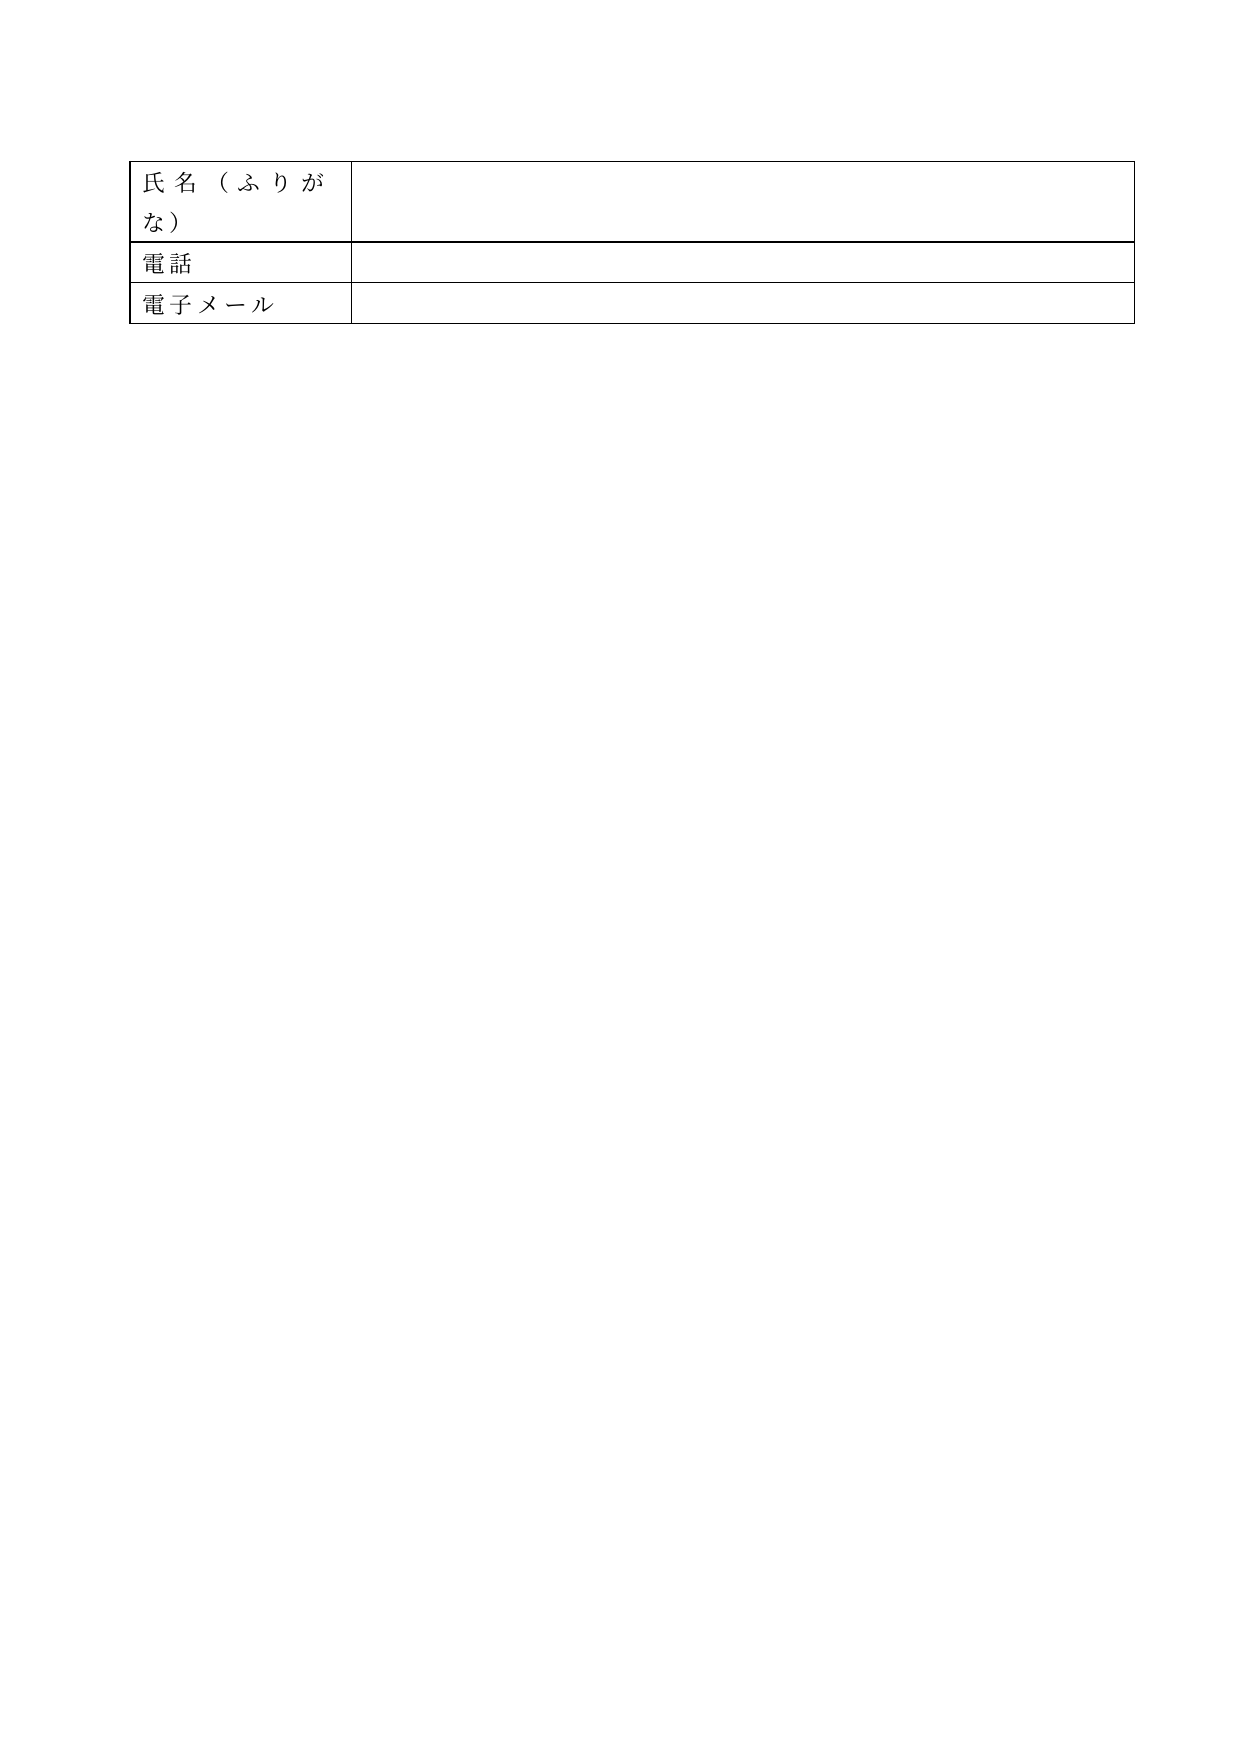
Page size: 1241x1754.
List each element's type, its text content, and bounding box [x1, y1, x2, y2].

table_cell [352, 162, 1134, 241]
table_cell 電子メール [131, 283, 351, 323]
table_cell 氏名（ふりがな） [131, 162, 351, 241]
table_cell 電話 [131, 243, 351, 282]
table_cell [352, 283, 1134, 323]
table_cell [352, 243, 1134, 282]
